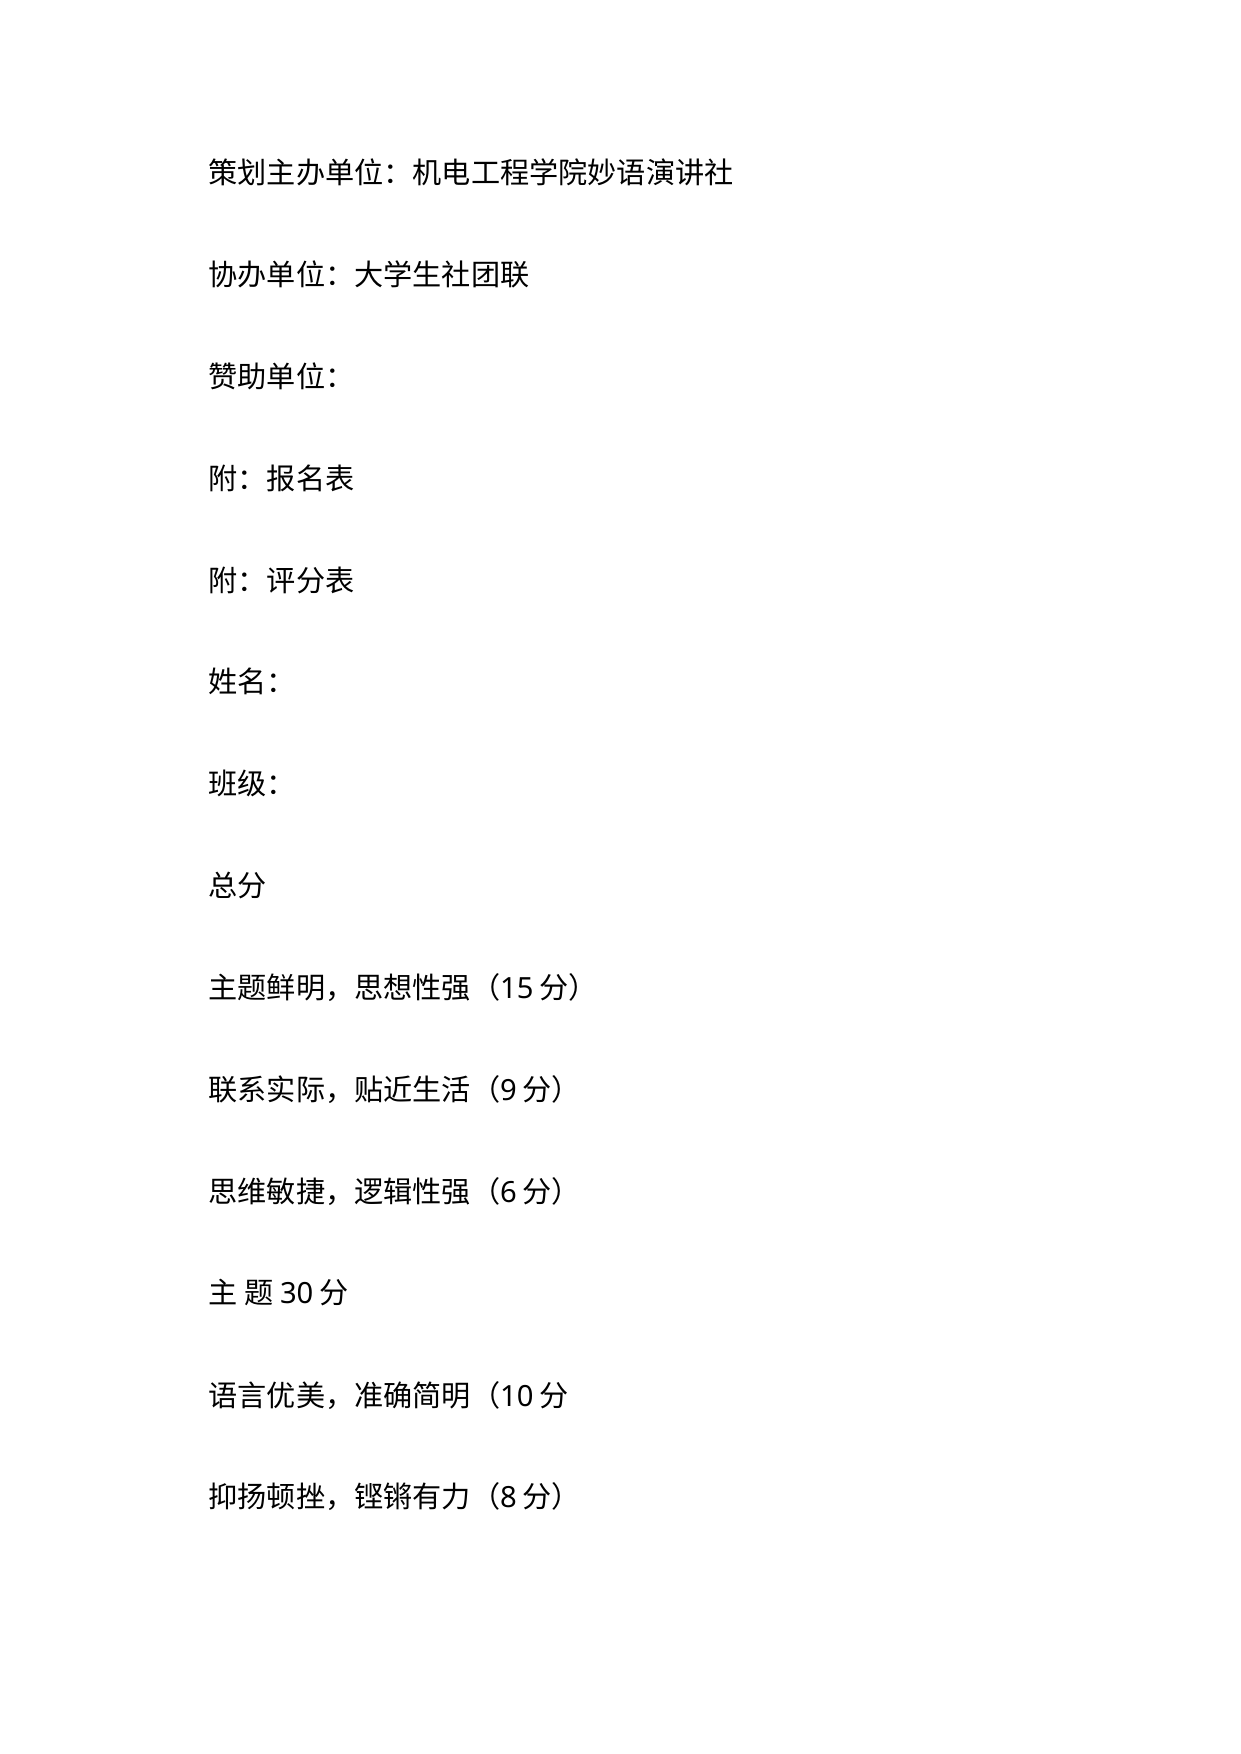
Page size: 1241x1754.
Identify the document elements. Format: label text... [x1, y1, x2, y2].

text 抑扬顿挫，铿锵有力（8分） [150, 1474, 1090, 1516]
text 姓名： [150, 659, 1090, 701]
text 班级： [150, 761, 1090, 803]
text 主题鲜明，思想性强（15分） [150, 964, 1090, 1007]
text 策划主办单位：机电工程学院妙语演讲社 [150, 150, 1090, 192]
text 附：报名表 [150, 455, 1090, 498]
text 联系实际，贴近生活（9分） [150, 1066, 1090, 1108]
text 语言优美，准确简明（10分 [150, 1372, 1090, 1414]
text 思维敏捷，逻辑性强（6分） [150, 1168, 1090, 1211]
text 主 题 30分 [150, 1270, 1090, 1312]
text 赞助单位： [150, 353, 1090, 396]
text 总分 [150, 862, 1090, 905]
text 附：评分表 [150, 557, 1090, 599]
text 协办单位：大学生社团联 [150, 252, 1090, 294]
